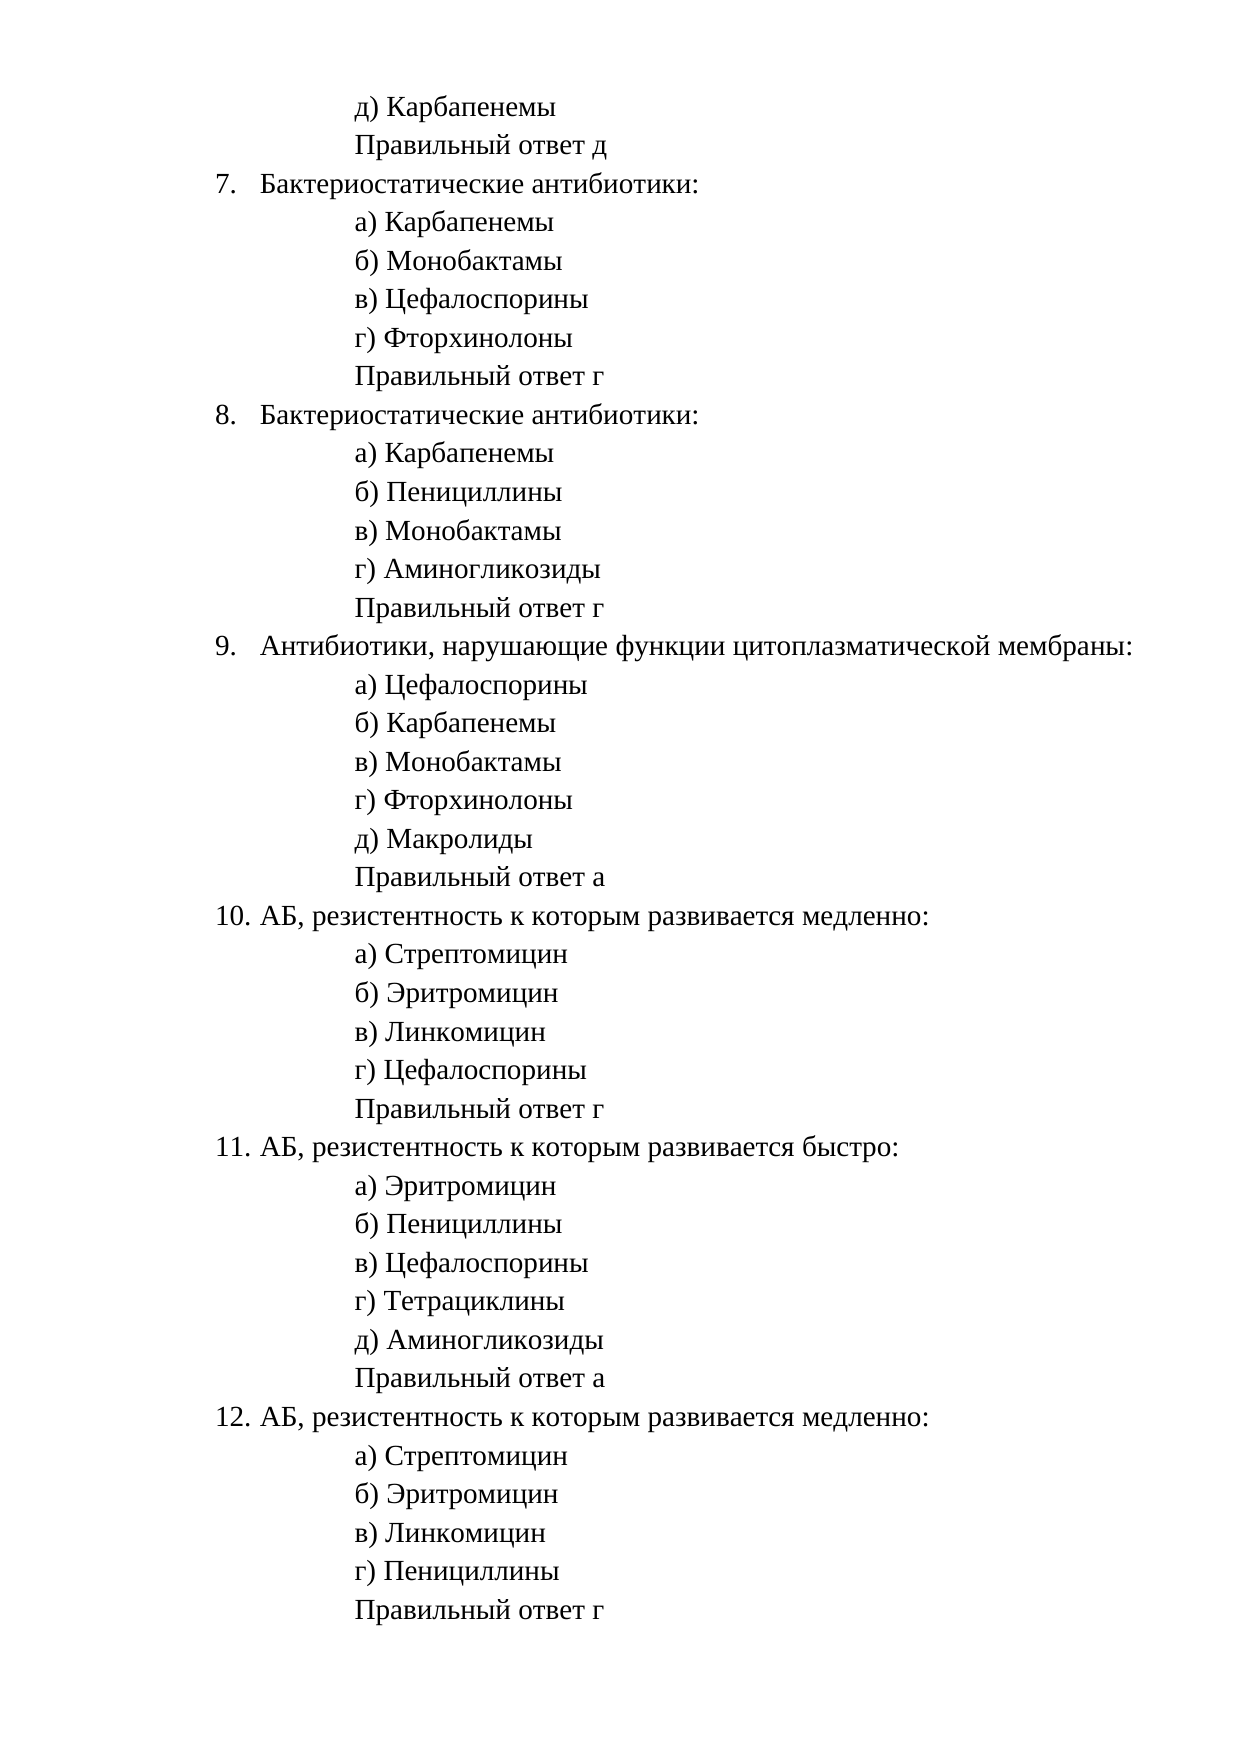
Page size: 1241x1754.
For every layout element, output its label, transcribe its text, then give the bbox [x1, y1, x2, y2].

list Правильный ответ г [252, 1592, 1152, 1625]
list Правильный ответ а [252, 859, 1152, 893]
list б) Пенициллины [252, 1206, 1152, 1240]
list в) Монобактамы [252, 744, 1152, 777]
list АБ, резистентность к которым развивается медленно: [215, 1399, 1152, 1433]
list д) Аминогликозиды [252, 1322, 1152, 1356]
list б) Эритромицин [252, 1476, 1152, 1510]
list г) Пенициллины [252, 1553, 1152, 1587]
list Правильный ответ а [252, 1361, 1152, 1394]
list г) Тетрациклины [252, 1283, 1152, 1317]
list г) Фторхинолоны [252, 320, 1152, 353]
list АБ, резистентность к которым развивается быстро: [215, 1129, 1152, 1163]
list в) Монобактамы [252, 513, 1152, 546]
list а) Стрептомицин [252, 1438, 1152, 1471]
list в) Цефалоспорины [252, 1245, 1152, 1278]
list Бактериостатические антибиотики: [215, 397, 1152, 431]
list д) Макролиды [252, 821, 1152, 854]
list а) Карбапенемы [252, 204, 1152, 238]
list а) Эритромицин [252, 1168, 1152, 1201]
list Правильный ответ д [252, 127, 1152, 161]
list б) Карбапенемы [252, 705, 1152, 739]
list а) Цефалоспорины [252, 667, 1152, 700]
list Бактериостатические антибиотики: [215, 166, 1152, 199]
list а) Карбапенемы [252, 436, 1152, 469]
list в) Цефалоспорины [252, 281, 1152, 315]
list б) Эритромицин [252, 975, 1152, 1009]
list г) Цефалоспорины [252, 1052, 1152, 1086]
list г) Фторхинолоны [252, 782, 1152, 816]
list в) Линкомицин [252, 1515, 1152, 1548]
list б) Пенициллины [252, 474, 1152, 508]
list д) Карбапенемы [252, 89, 1152, 122]
list г) Аминогликозиды [252, 551, 1152, 585]
list Правильный ответ г [252, 358, 1152, 392]
list Антибиотики, нарушающие функции цитоплазматической мембраны: [215, 628, 1152, 662]
list Правильный ответ г [252, 590, 1152, 623]
list б) Монобактамы [252, 243, 1152, 276]
list а) Стрептомицин [252, 937, 1152, 970]
list АБ, резистентность к которым развивается медленно: [215, 898, 1152, 932]
list Правильный ответ г [252, 1091, 1152, 1124]
list в) Линкомицин [252, 1014, 1152, 1047]
